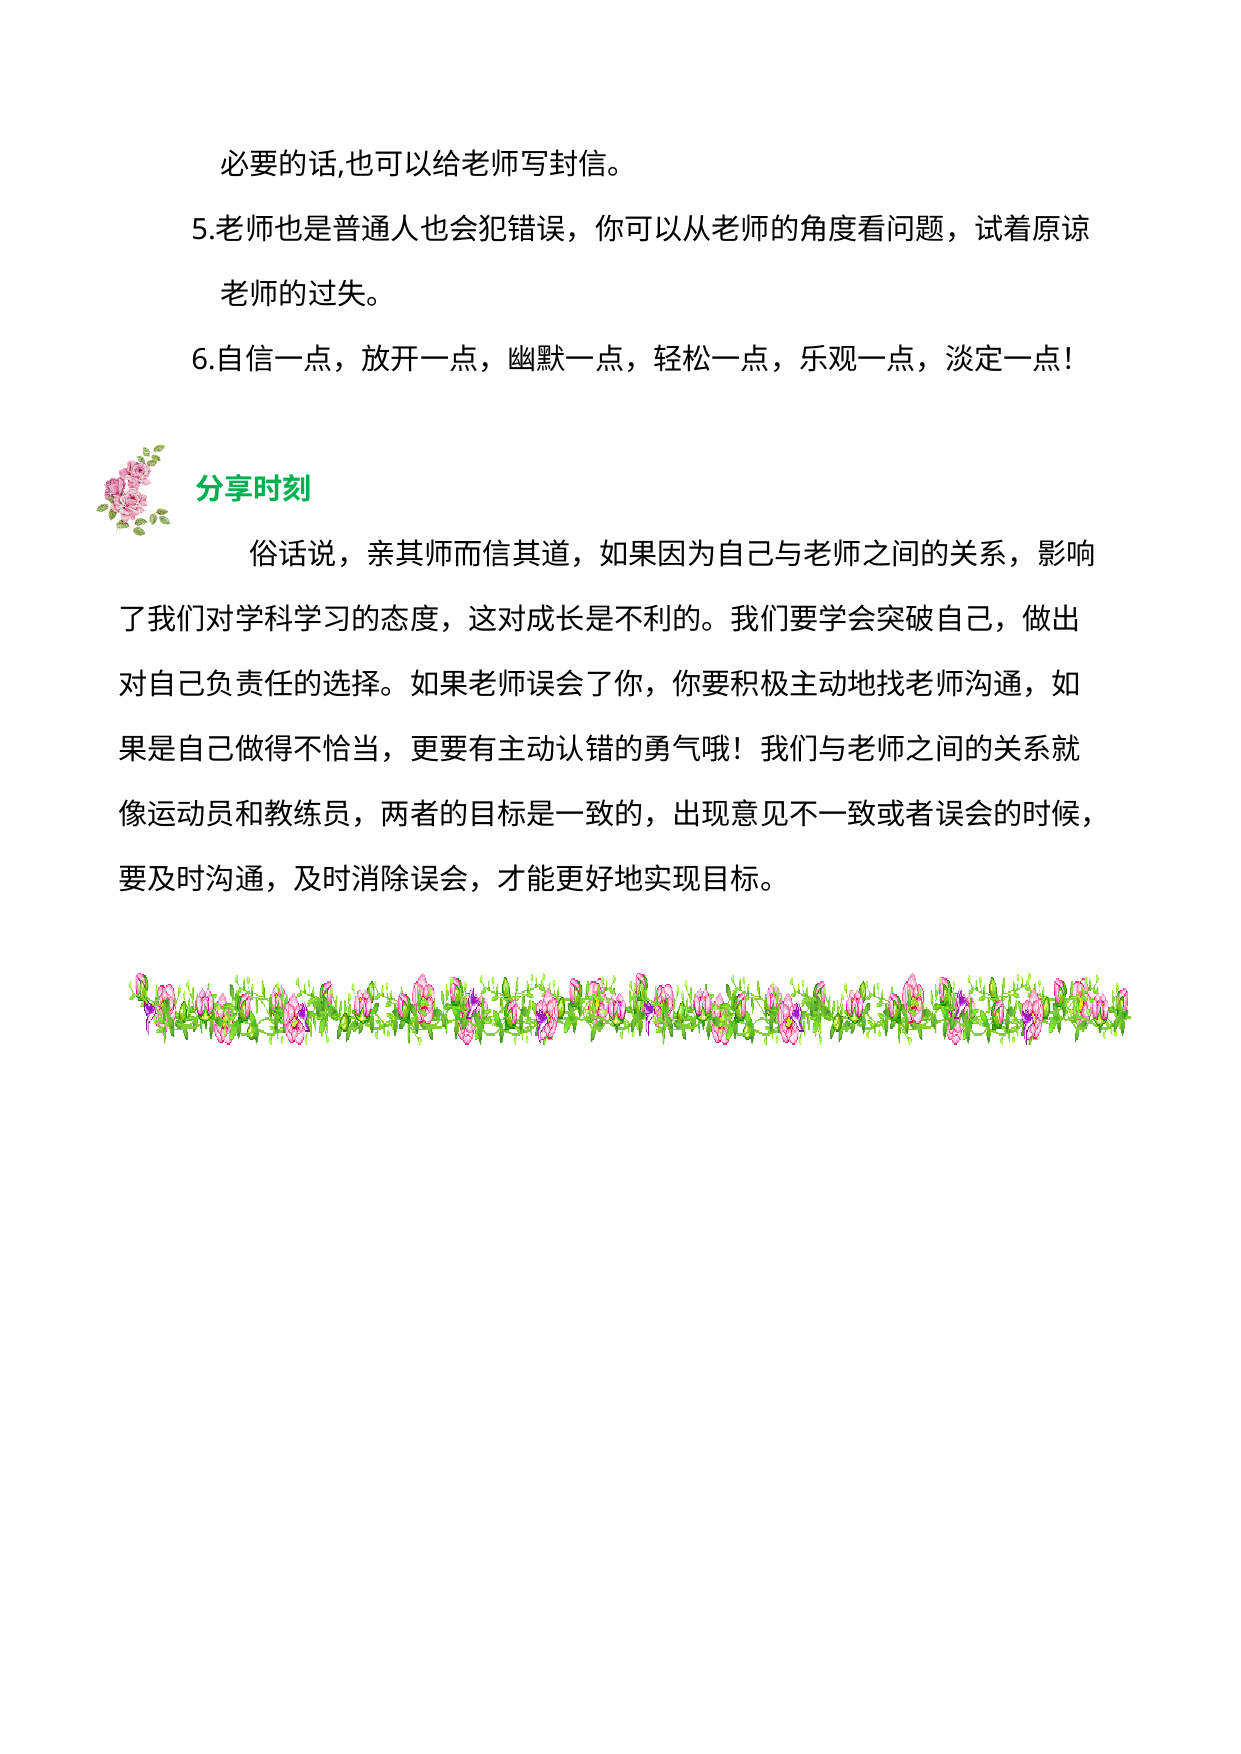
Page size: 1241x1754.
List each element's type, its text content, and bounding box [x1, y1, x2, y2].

text 6.自信一点，放开一点，幽默一点，轻松一点，乐观一点，淡定一点！ [118, 324, 1105, 389]
text 5.老师也是普通人也会犯错误，你可以从老师的角度看问题，试着原谅老师的过失。 [191, 194, 1105, 324]
text 俗话说，亲其师而信其道，如果因为自己与老师之间的关系，影响了我们对学科学习的态度，这对成长是不利的。我们要学会突破自己，做出对自己负责任的选择。如果老师误会了你，你要积极主动地找老师沟通，如果是自己做得不恰当，更要有主动认错的勇气哦！我们与老师之间的关系就像运动员和教练员，两者的目标是一致的，出现意见不一致或者误会的时候，要及时沟通，及时消除误会，才能更好地实现目标。 [118, 519, 1105, 909]
picture [95, 443, 171, 537]
text 分享时刻 [171, 454, 1105, 519]
picture [105, 973, 1132, 1045]
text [191, 129, 1105, 194]
